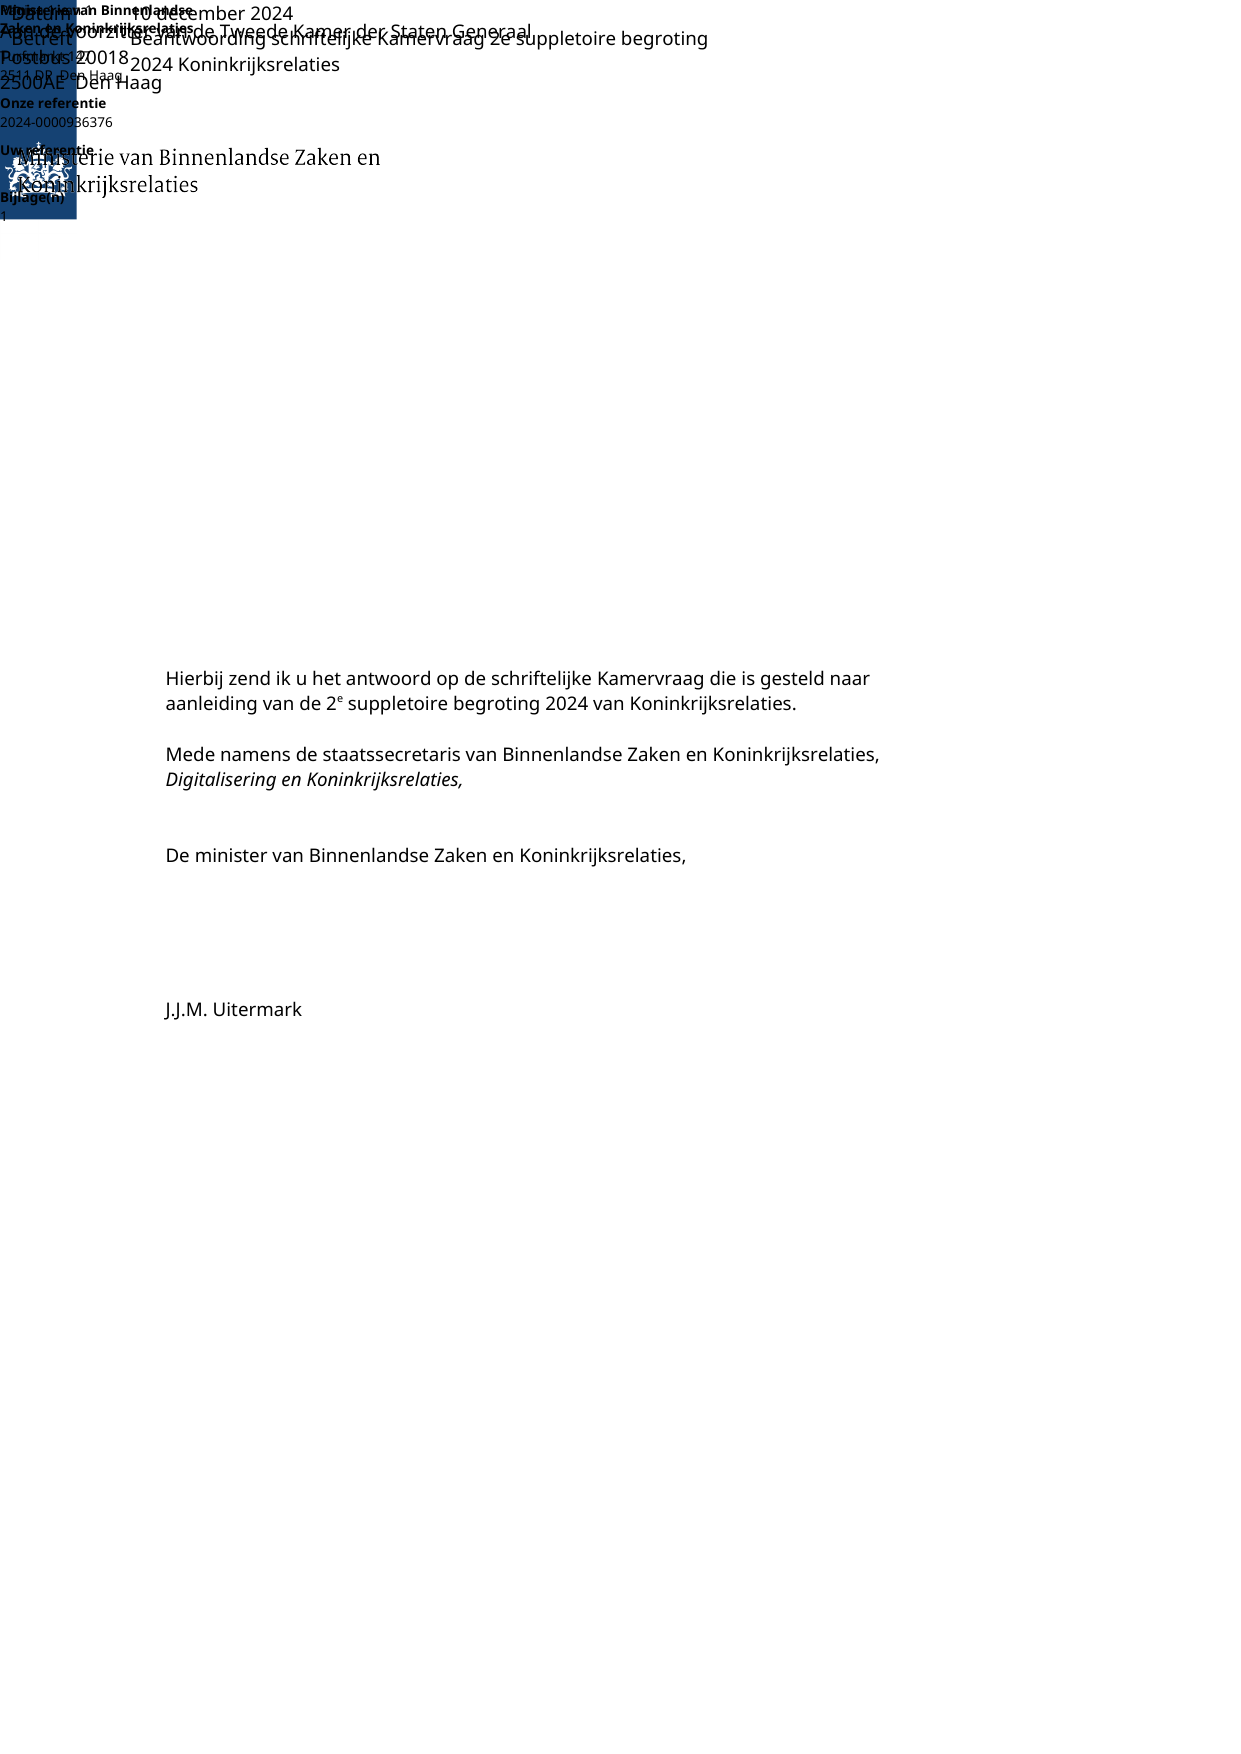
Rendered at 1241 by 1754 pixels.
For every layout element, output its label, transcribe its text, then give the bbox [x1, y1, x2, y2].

text J.J.M. Uitermark [165, 970, 951, 1021]
text Hierbij zend ik u het antwoord op de schriftelijke Kamervraag die is gesteld naar aanleiding van de 2e suppletoire begroting 2024 van Koninkrijksrelaties. [165, 666, 951, 716]
text Mede namens de staatssecretaris van Binnenlandse Zaken en Koninkrijksrelaties, Digitalisering en Koninkrijksrelaties, [165, 741, 951, 792]
text De minister van Binnenlandse Zaken en Koninkrijksrelaties, [165, 843, 951, 970]
picture [14, 55, 20, 63]
picture [0, 0, 384, 260]
